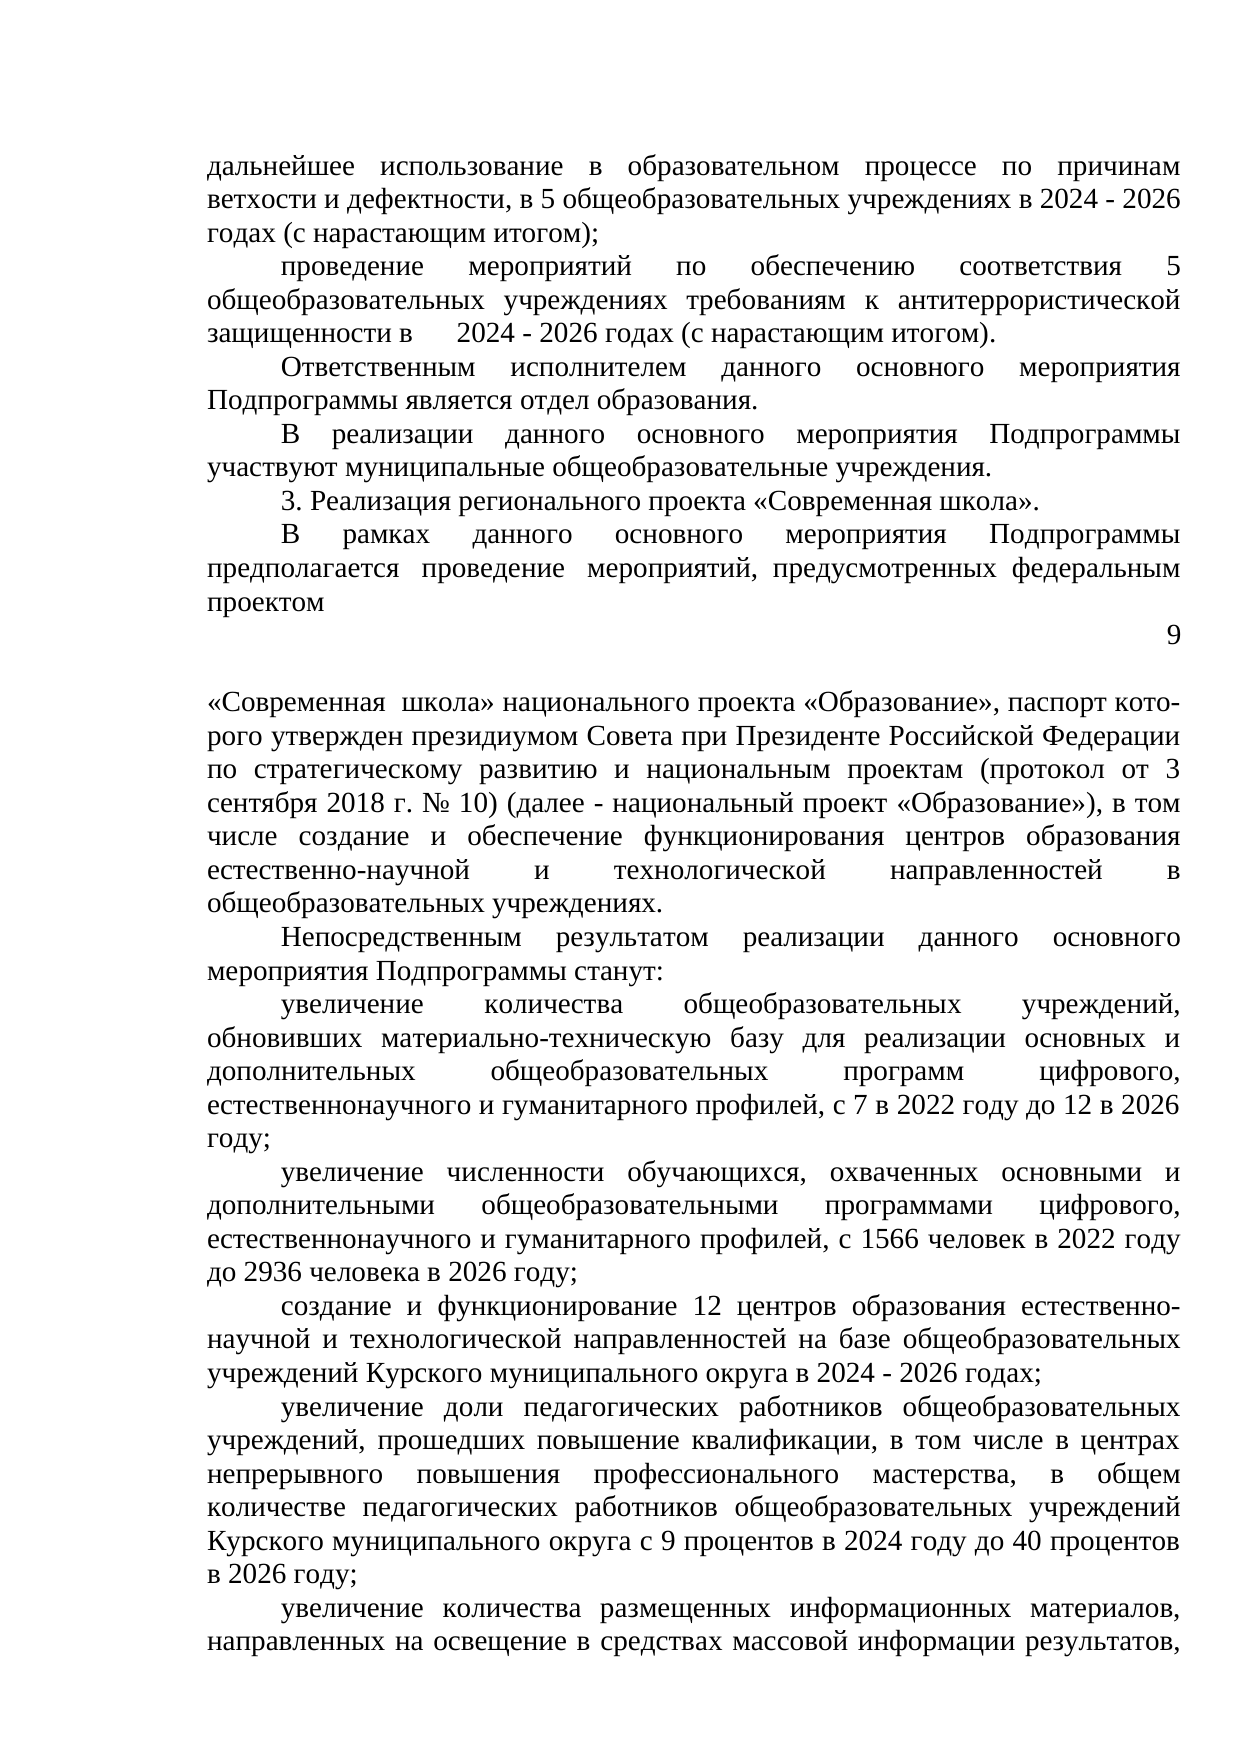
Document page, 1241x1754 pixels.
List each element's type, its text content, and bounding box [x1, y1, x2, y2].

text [207, 148, 1181, 248]
text увеличение доли педагогических работников общеобразовательных учреждений, прошедших повышение квалификации, в том числе в центрах непрерывного повышения профессионального мастерства, в общем количестве педагогических работников общеобразовательных учреждений Курского муниципального округа с 9 процентов в 2024 году до 40 процентов в 2026 году; [207, 1389, 1181, 1590]
text 3. Реализация регионального проекта «Современная школа». [207, 483, 1181, 517]
text проведение мероприятий по обеспечению соответствия 5 общеобразовательных учреждениях требованиям к антитеррористической защищенности в 2024 - 2026 годах (с нарастающим итогом). [207, 248, 1181, 349]
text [207, 1590, 1181, 1657]
text создание и функционирование 12 центров образования естественно-научной и технологической направленностей на базе общеобразовательных учреждений Курского муниципального округа в 2024 - 2026 годах; [207, 1288, 1181, 1389]
text «Современная школа» национального проекта «Образование», паспорт кото-рого утвержден президиумом Совета при Президенте Российской Федерации по стратегическому развитию и национальным проектам (протокол от 3 сентября 2018 г. № 10) (далее - национальный проект «Образование»), в том числе создание и обеспечение функционирования центров образования естественно-научной и технологической направленностей в общеобразовательных учреждениях. [207, 684, 1181, 919]
text В рамках данного основного мероприятия Подпрограммы предполагается проведение мероприятий, предусмотренных федеральным проектом [207, 517, 1181, 617]
text В реализации данного основного мероприятия Подпрограммы участвуют муниципальные общеобразовательные учреждения. [207, 416, 1181, 483]
text Ответственным исполнителем данного основного мероприятия Подпрограммы является отдел образования. [207, 349, 1181, 416]
text увеличение количества общеобразовательных учреждений, обновивших материально-техническую базу для реализации основных и дополнительных общеобразовательных программ цифрового, естественнонаучного и гуманитарного профилей, с 7 в 2022 году до 12 в 2026 году; [207, 986, 1181, 1154]
text увеличение численности обучающихся, охваченных основными и дополнительными общеобразовательными программами цифрового, естественнонаучного и гуманитарного профилей, с 1566 человек в 2022 году до 2936 человека в 2026 году; [207, 1154, 1181, 1288]
text Непосредственным результатом реализации данного основного мероприятия Подпрограммы станут: [207, 919, 1181, 986]
text 9 [207, 617, 1181, 651]
